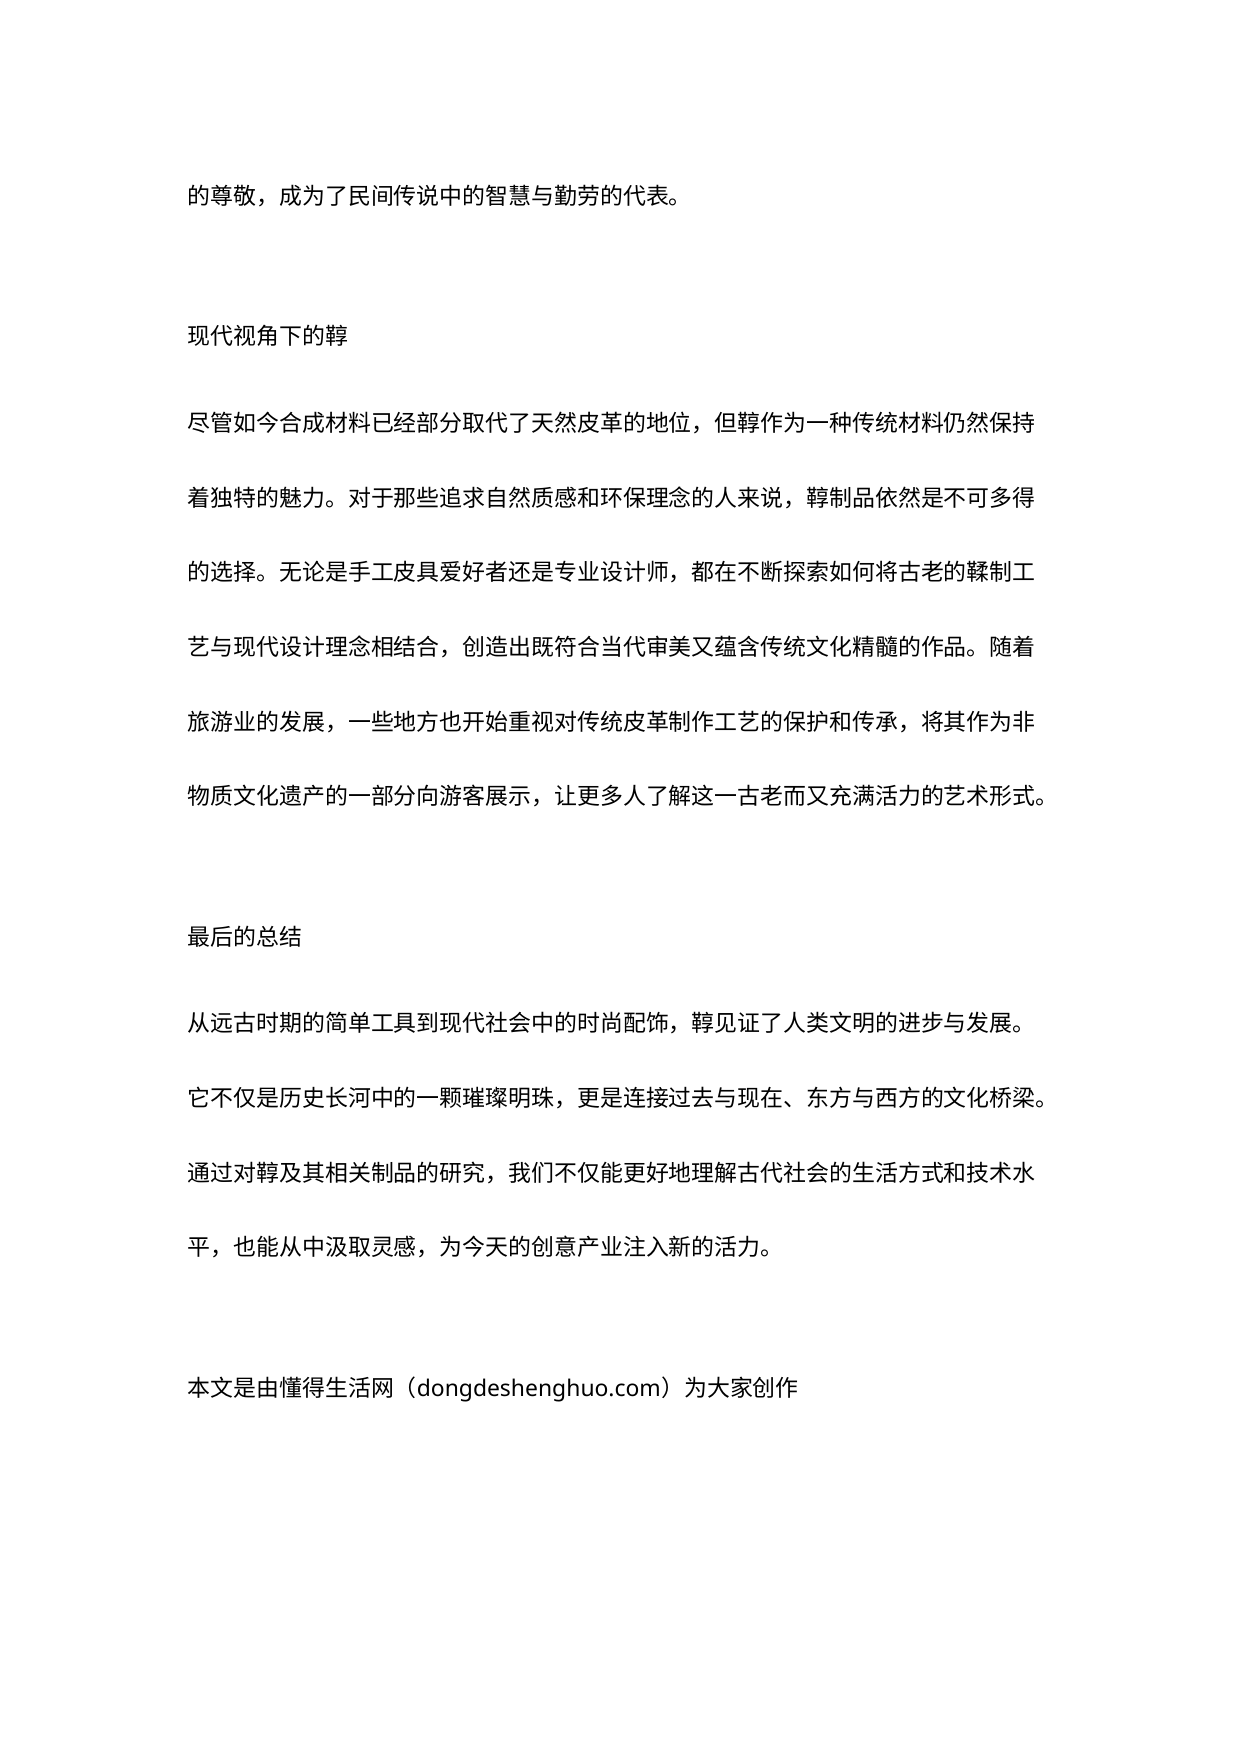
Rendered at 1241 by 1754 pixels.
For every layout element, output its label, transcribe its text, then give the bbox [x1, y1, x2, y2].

text 本文是由懂得生活网（dongdeshenghuo.com）为大家创作 [187, 1354, 1053, 1419]
text 最后的总结 [187, 903, 1053, 968]
text 尽管如今合成材料已经部分取代了天然皮革的地位，但鞟作为一种传统材料仍然保持着独特的魅力。对于那些追求自然质感和环保理念的人来说，鞟制品依然是不可多得的选择。无论是手工皮具爱好者还是专业设计师，都在不断探索如何将古老的鞣制工艺与现代设计理念相结合，创造出既符合当代审美又蕴含传统文化精髓的作品。随着旅游业的发展，一些地方也开始重视对传统皮革制作工艺的保护和传承，将其作为非物质文化遗产的一部分向游客展示，让更多人了解这一古老而又充满活力的艺术形式。 [187, 389, 1053, 827]
text 现代视角下的鞟 [187, 302, 1053, 367]
text 从远古时期的简单工具到现代社会中的时尚配饰，鞟见证了人类文明的进步与发展。它不仅是历史长河中的一颗璀璨明珠，更是连接过去与现在、东方与西方的文化桥梁。通过对鞟及其相关制品的研究，我们不仅能更好地理解古代社会的生活方式和技术水平，也能从中汲取灵感，为今天的创意产业注入新的活力。 [187, 989, 1053, 1278]
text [187, 162, 1053, 227]
